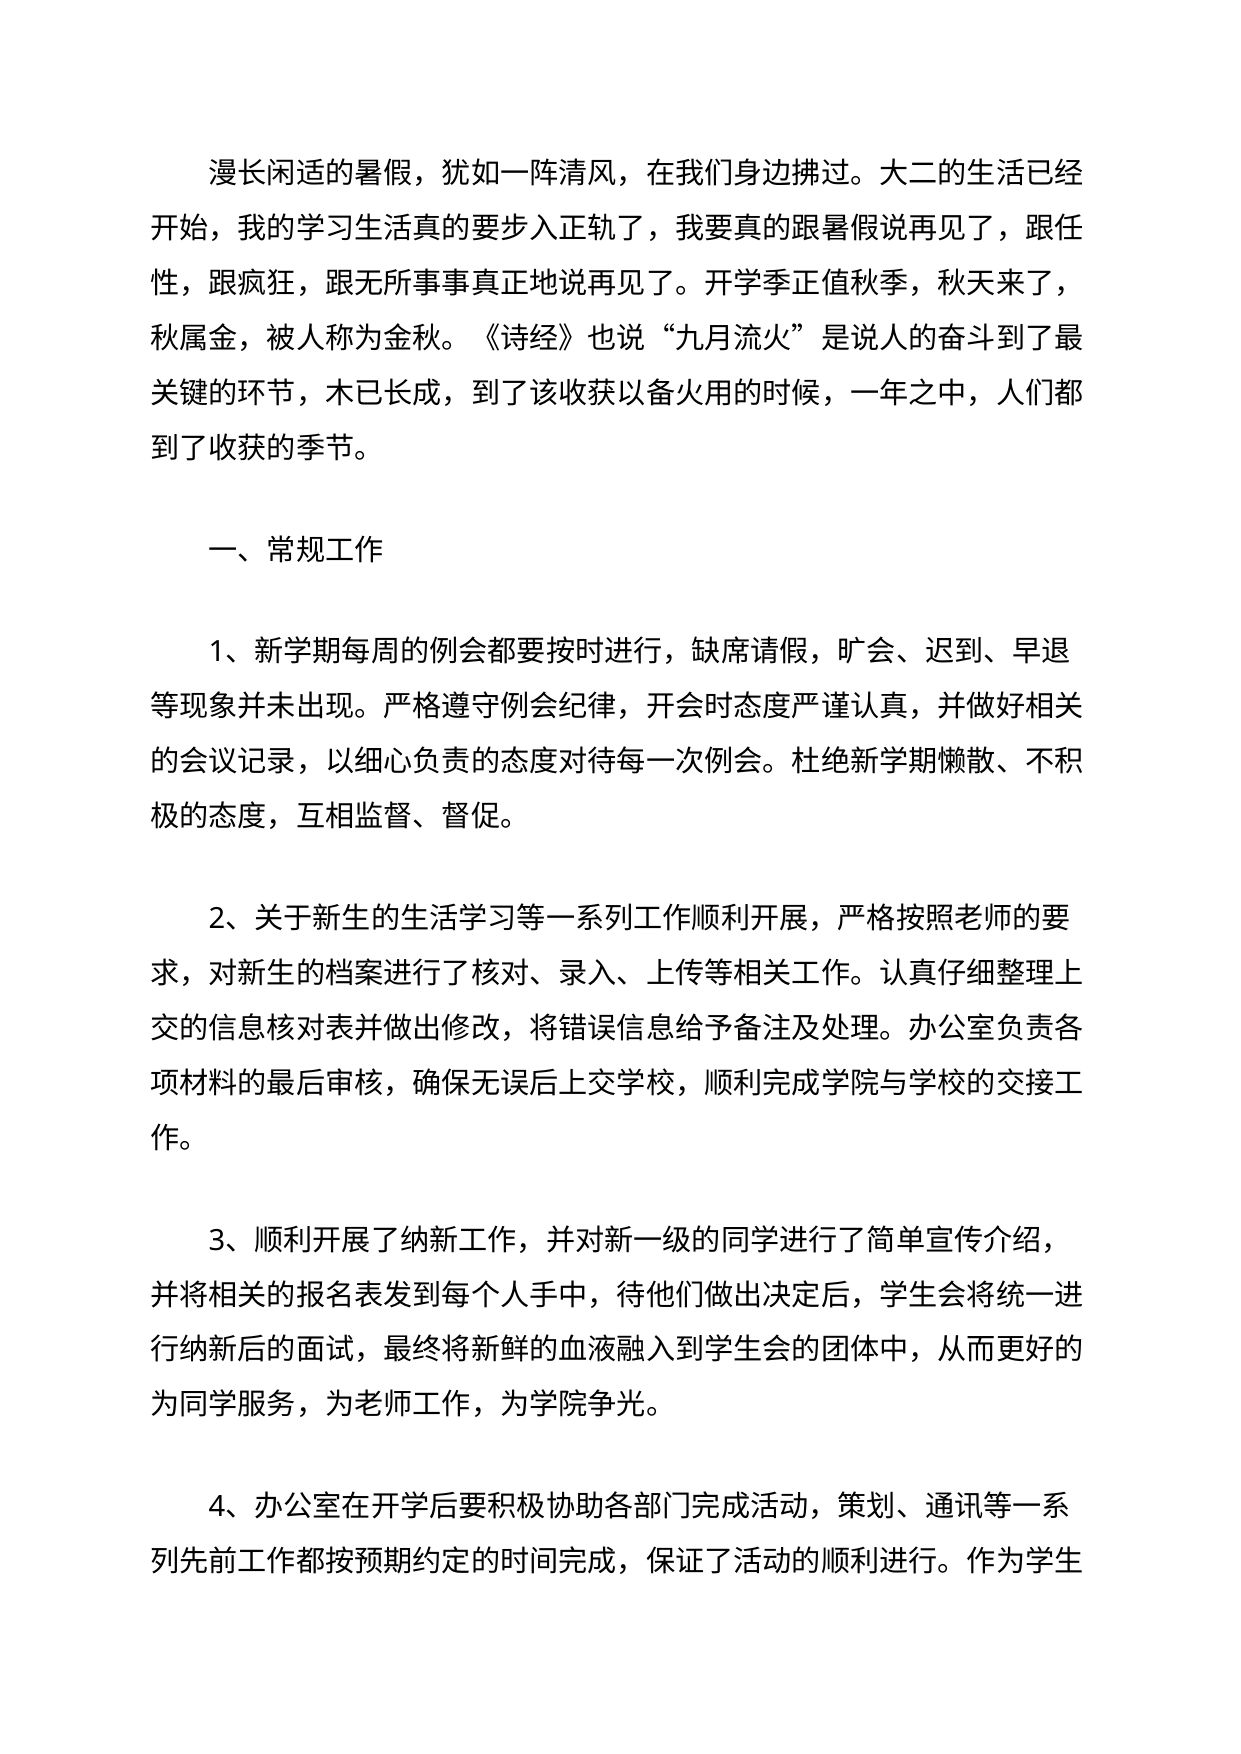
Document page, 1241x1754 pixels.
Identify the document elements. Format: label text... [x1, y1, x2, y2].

text 3、顺利开展了纳新工作，并对新一级的同学进行了简单宣传介绍，并将相关的报名表发到每个人手中，待他们做出决定后，学生会将统一进行纳新后的面试，最终将新鲜的血液融入到学生会的团体中，从而更好的为同学服务，为老师工作，为学院争光。 [150, 1216, 1090, 1423]
text 2、关于新生的生活学习等一系列工作顺利开展，严格按照老师的要求，对新生的档案进行了核对、录入、上传等相关工作。认真仔细整理上交的信息核对表并做出修改，将错误信息给予备注及处理。办公室负责各项材料的最后审核，确保无误后上交学校，顺利完成学院与学校的交接工作。 [150, 894, 1090, 1157]
text 1、新学期每周的例会都要按时进行，缺席请假，旷会、迟到、早退等现象并未出现。严格遵守例会纪律，开会时态度严谨认真，并做好相关的会议记录，以细心负责的态度对待每一次例会。杜绝新学期懒散、不积极的态度，互相监督、督促。 [150, 628, 1090, 835]
text 漫长闲适的暑假，犹如一阵清风，在我们身边拂过。大二的生活已经开始，我的学习生活真的要步入正轨了，我要真的跟暑假说再见了，跟任性，跟疯狂，跟无所事事真正地说再见了。开学季正值秋季，秋天来了，秋属金，被人称为金秋。《诗经》也说“九月流火”是说人的奋斗到了最关键的环节，木已长成，到了该收获以备火用的时候，一年之中，人们都到了收获的季节。 [150, 150, 1090, 467]
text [150, 1483, 1090, 1580]
text 一、常规工作 [150, 526, 1090, 568]
